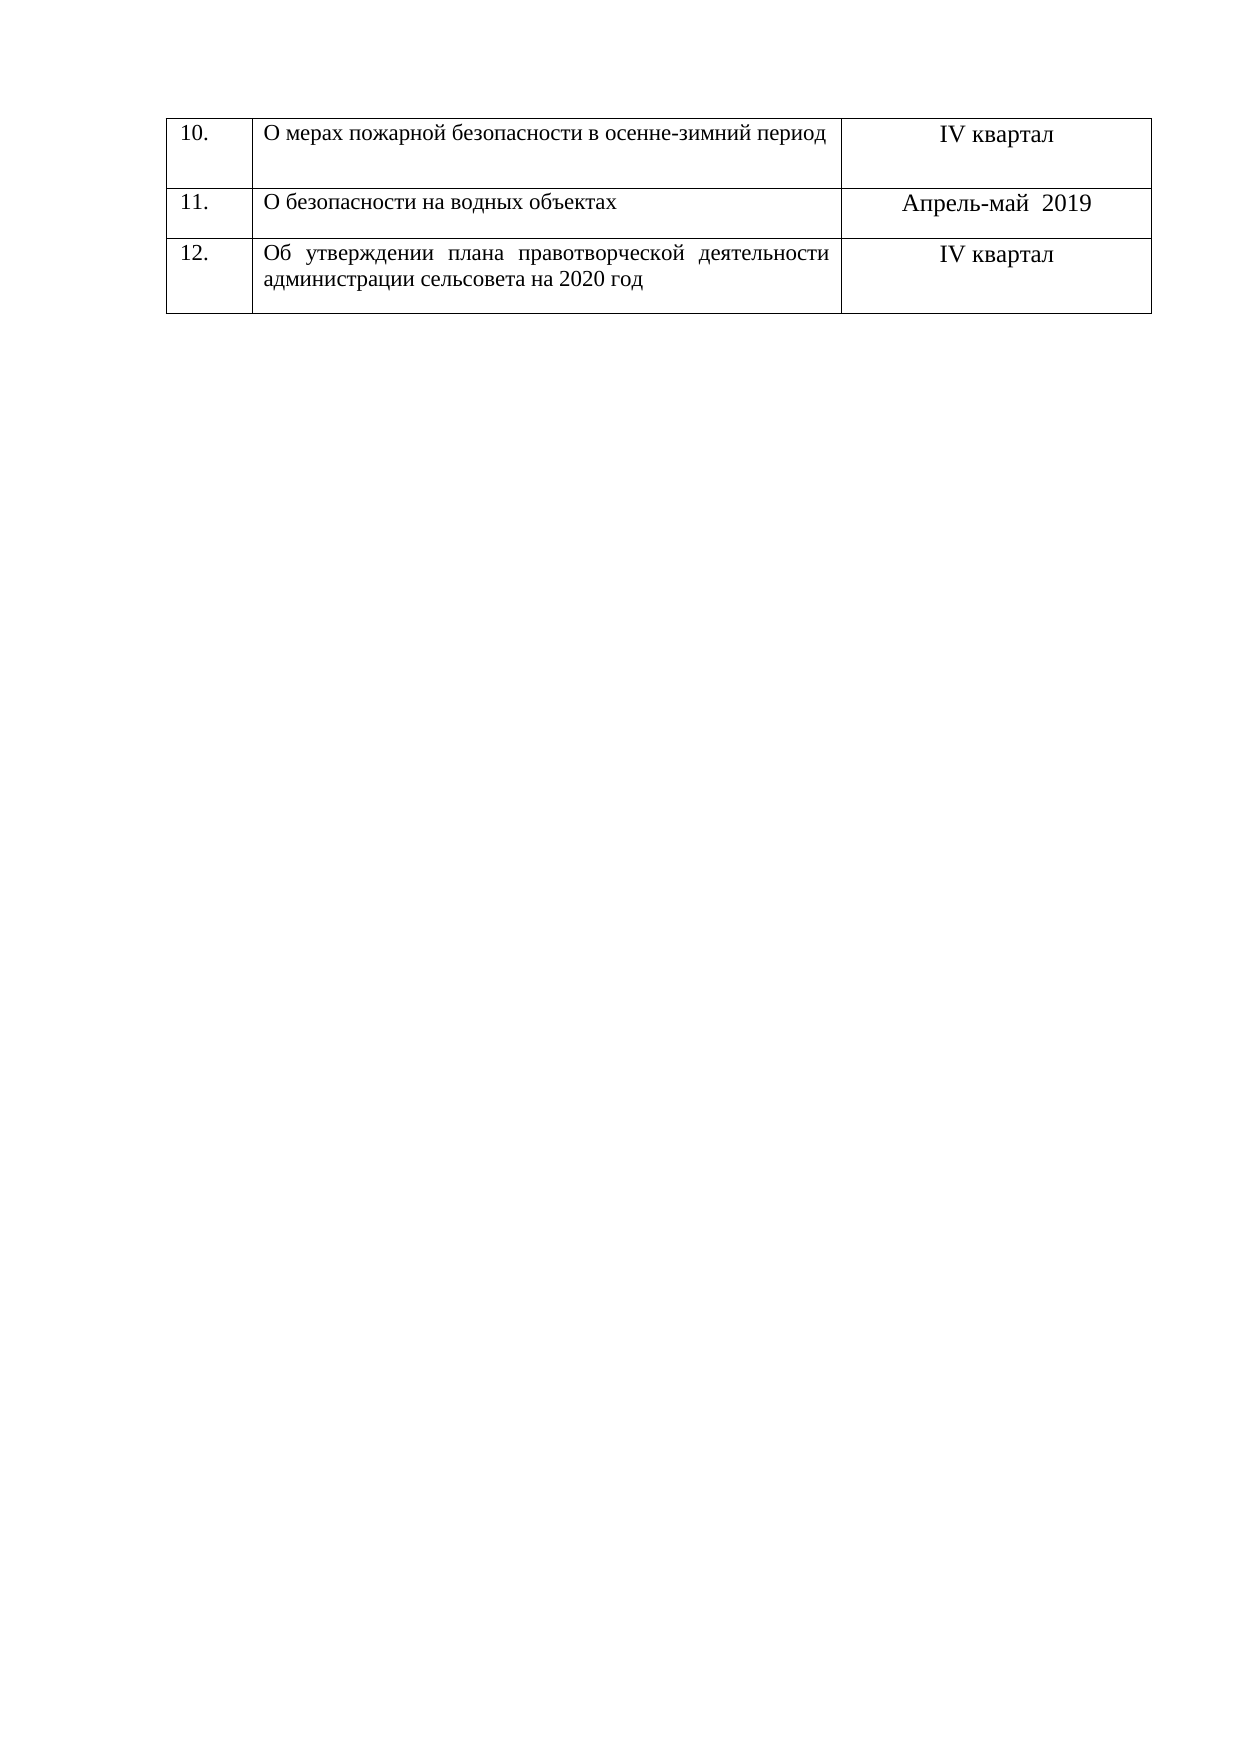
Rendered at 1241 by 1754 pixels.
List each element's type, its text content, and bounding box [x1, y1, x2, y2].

table_cell 11. [167, 189, 252, 238]
table_cell Апрель-май 2019 [842, 189, 1151, 238]
table_cell 12. [167, 239, 252, 313]
table_cell IV квартал [842, 239, 1151, 313]
table_cell IV квартал [842, 119, 1151, 187]
table_cell Об утверждении плана правотворческой деятельности администрации сельсовета на 2020 год [253, 239, 841, 313]
table_cell О мерах пожарной безопасности в осенне-зимний период [253, 119, 841, 187]
table_cell О безопасности на водных объектах [253, 189, 841, 238]
table_cell 10. [167, 119, 252, 187]
